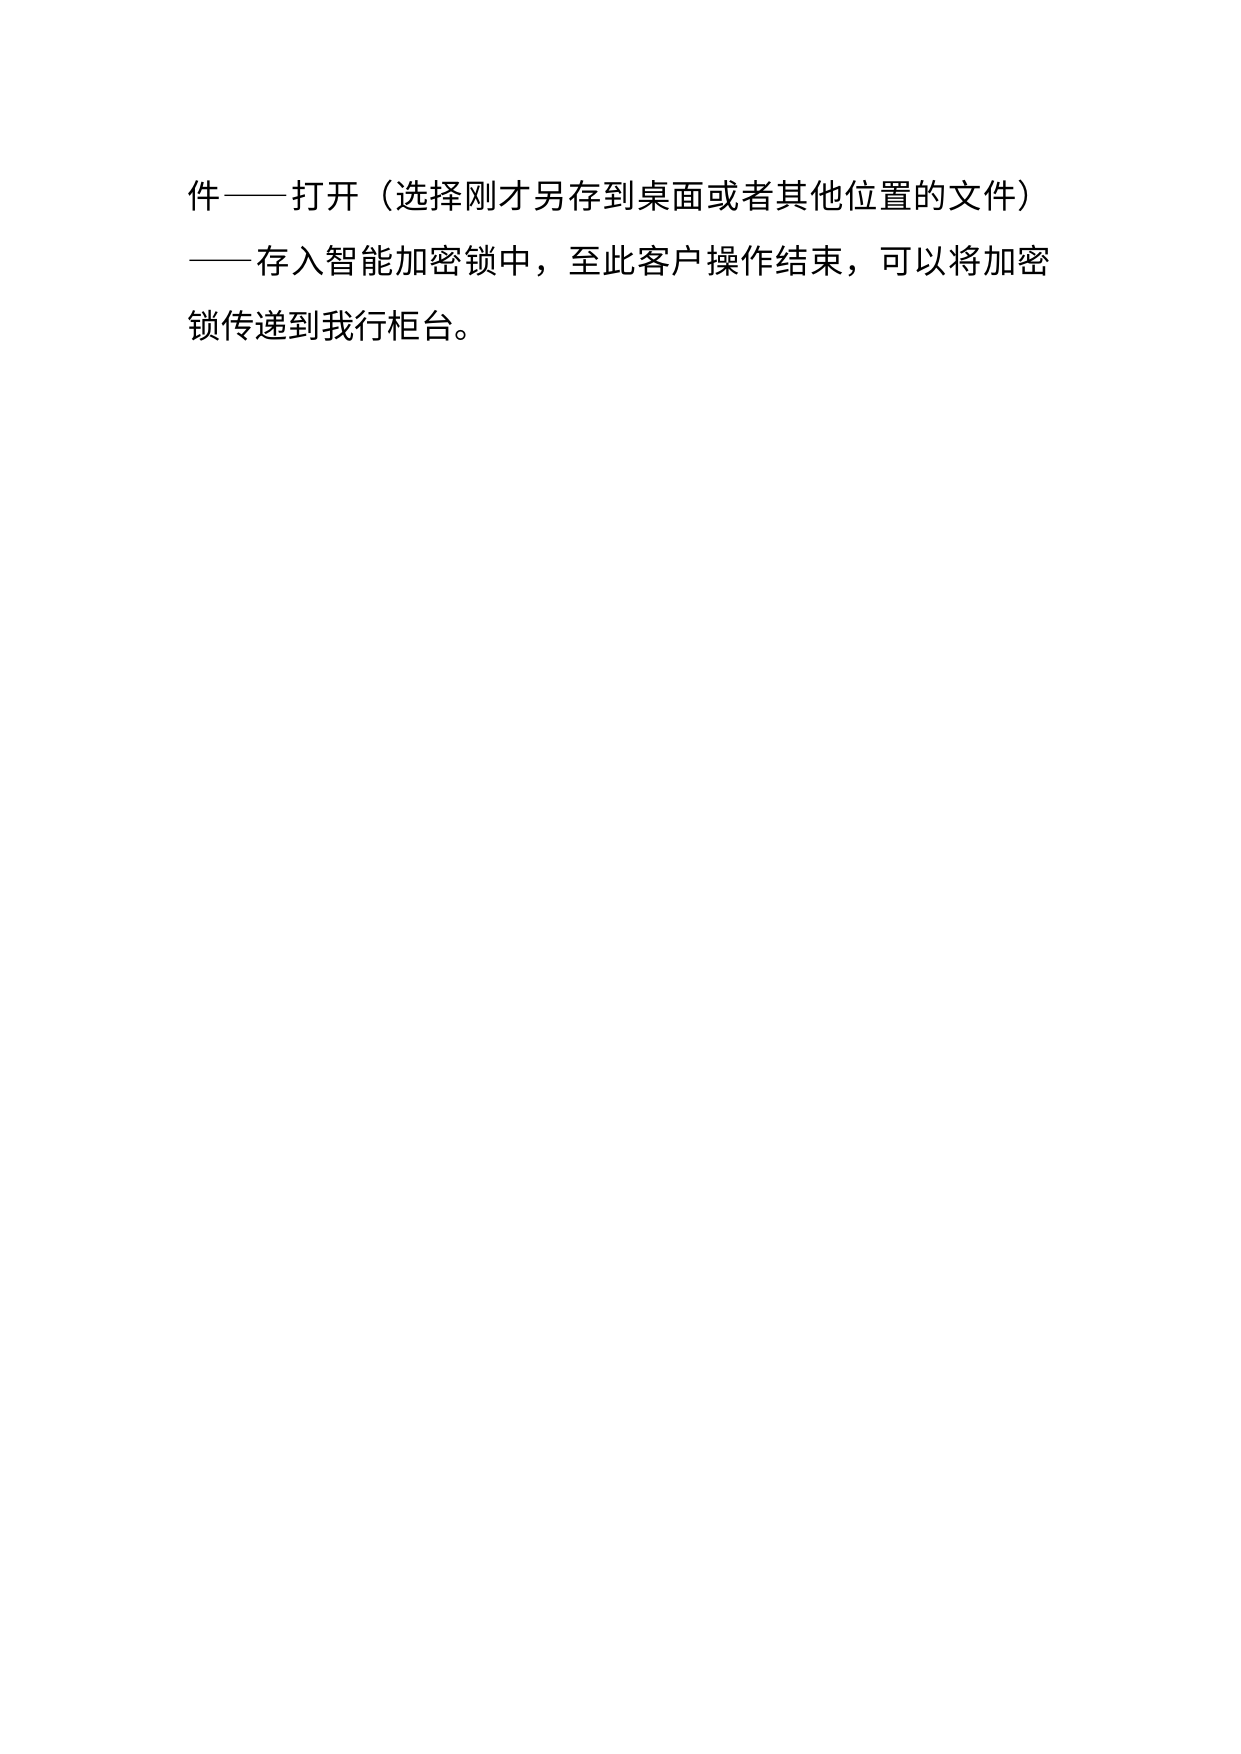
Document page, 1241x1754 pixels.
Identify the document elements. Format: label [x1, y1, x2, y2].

text [187, 162, 1053, 357]
